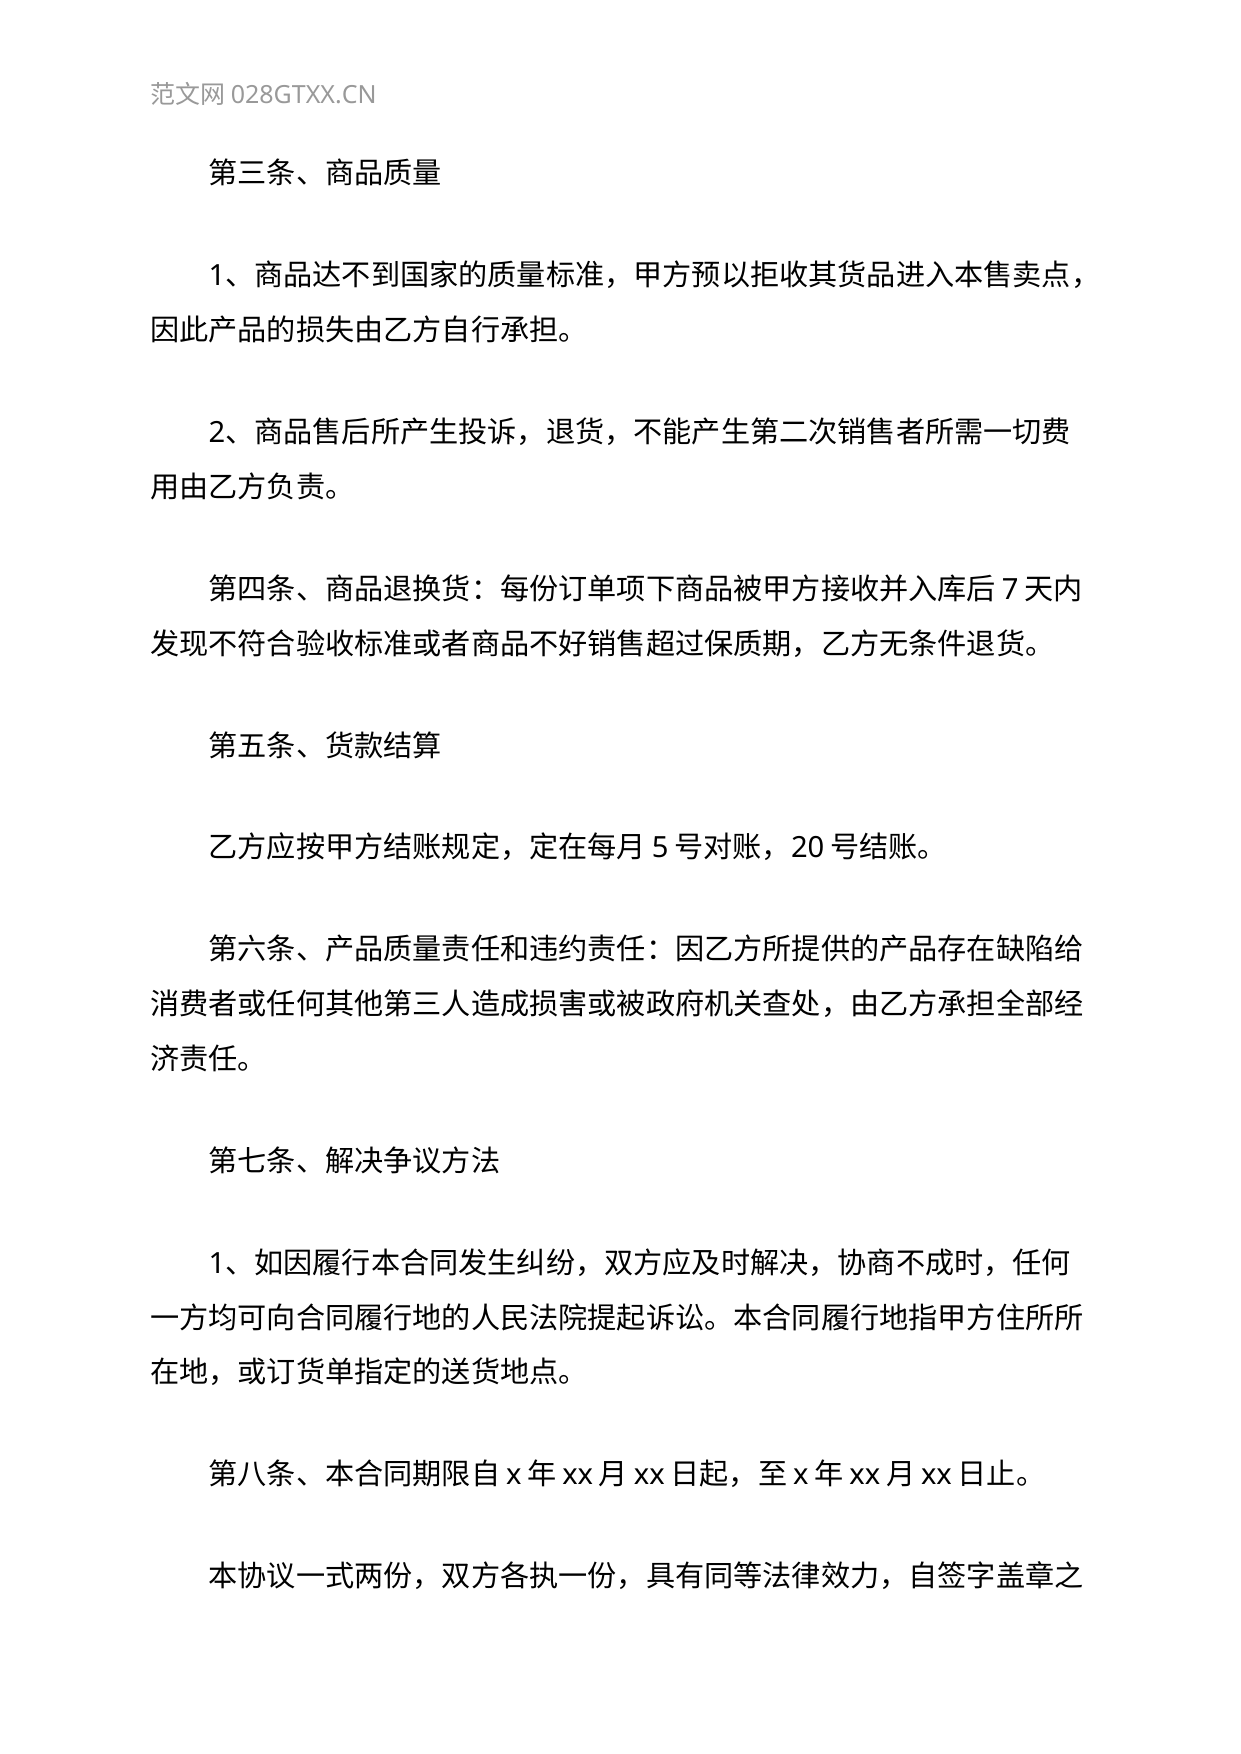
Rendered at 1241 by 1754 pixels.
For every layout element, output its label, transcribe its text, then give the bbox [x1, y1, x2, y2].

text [150, 1553, 1090, 1595]
text 1、如因履行本合同发生纠纷，双方应及时解决，协商不成时，任何一方均可向合同履行地的人民法院提起诉讼。本合同履行地指甲方住所所在地，或订货单指定的送货地点。 [150, 1239, 1090, 1391]
text 第三条、商品质量 [150, 150, 1090, 192]
text 第七条、解决争议方法 [150, 1137, 1090, 1180]
text 2、商品售后所产生投诉，退货，不能产生第二次销售者所需一切费用由乙方负责。 [150, 408, 1090, 506]
text 乙方应按甲方结账规定，定在每月5号对账，20号结账。 [150, 824, 1090, 866]
text 第五条、货款结算 [150, 722, 1090, 764]
text 第八条、本合同期限自x年xx月xx日起，至x年xx月xx日止。 [150, 1451, 1090, 1493]
text 第四条、商品退换货：每份订单项下商品被甲方接收并入库后7天内发现不符合验收标准或者商品不好销售超过保质期，乙方无条件退货。 [150, 565, 1090, 663]
text 1、商品达不到国家的质量标准，甲方预以拒收其货品进入本售卖点，因此产品的损失由乙方自行承担。 [150, 252, 1090, 349]
text 第六条、产品质量责任和违约责任：因乙方所提供的产品存在缺陷给消费者或任何其他第三人造成损害或被政府机关查处，由乙方承担全部经济责任。 [150, 926, 1090, 1078]
